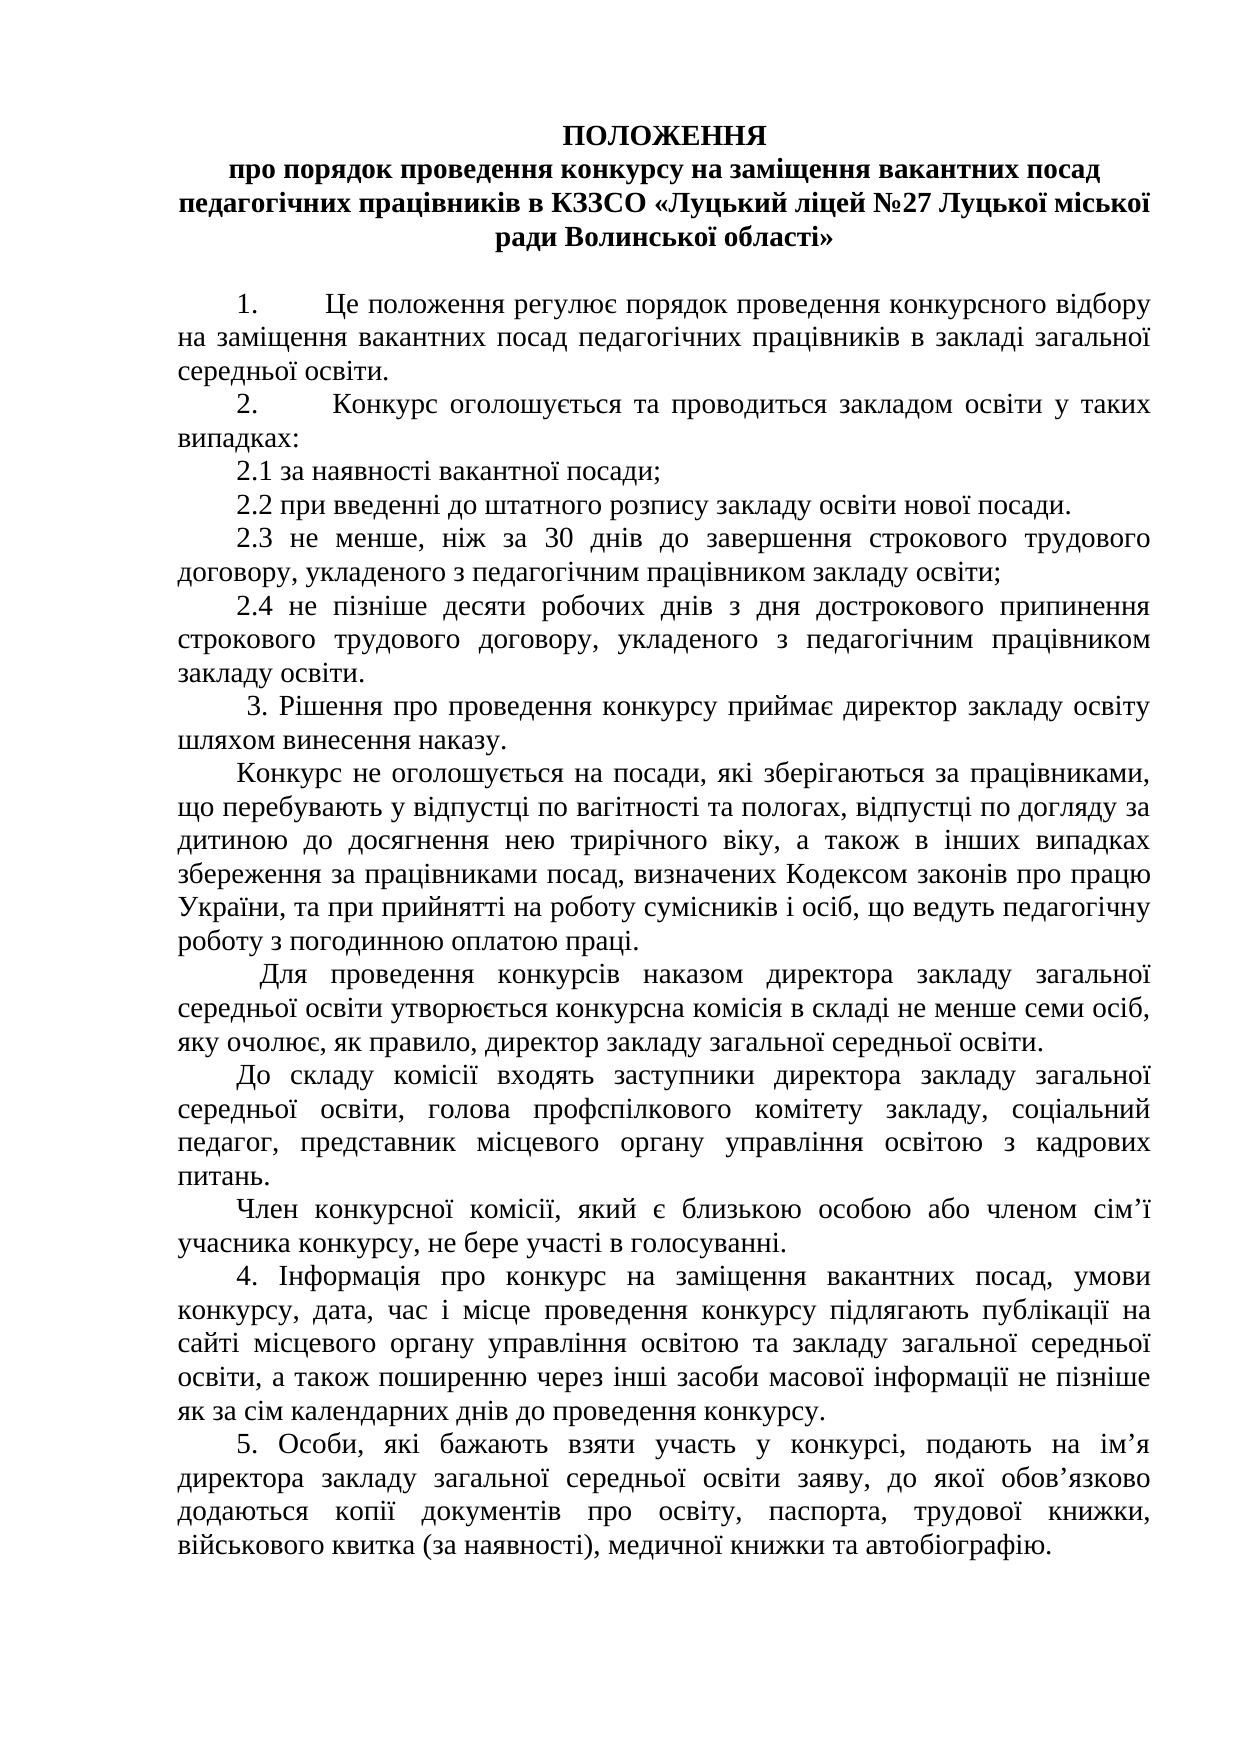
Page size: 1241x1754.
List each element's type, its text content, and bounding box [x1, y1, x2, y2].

text 3. Рішення про проведення конкурсу приймає директор закладу освіту шляхом винесення наказу. [177, 688, 1152, 755]
text 2.1 за наявності вакантної посади; [177, 453, 1152, 487]
text Для проведення конкурсів наказом директора закладу загальної середньої освіти утворюється конкурсна комісія в складі не менше семи осіб, яку очолює, як правило, директор закладу загальної середньої освіти. [177, 957, 1152, 1057]
text Конкурс не оголошується на посади, які зберігаються за працівниками, що перебувають у відпустці по вагітності та пологах, відпустці по догляду за дитиною до досягнення нею трирічного віку, а також в інших випадках збереження за працівниками посад, визначених Кодексом законів про працю України, та при прийнятті на роботу сумісників і осіб, що ведуть педагогічну роботу з погодинною оплатою праці. [177, 755, 1152, 957]
text ПОЛОЖЕННЯ [177, 118, 1152, 152]
text 2.3 не менше, ніж за 30 днів до завершення строкового трудового договору, укладеного з педагогічним працівником закладу освіти; [177, 521, 1152, 588]
list Це положення регулює порядок проведення конкурсного відбору на заміщення вакантних посад педагогічних працівників в закладі загальної середньої освіти. [177, 286, 1152, 386]
text 2.4 не пізніше десяти робочих днів з дня дострокового припинення строкового трудового договору, укладеного з педагогічним працівником закладу освіти. [177, 588, 1152, 688]
text 5. Особи, які бажають взяти участь у конкурсі, подають на імʼя директора закладу загальної середньої освіти заяву, до якої обовʼязково додаються копії документів про освіту, паспорта, трудової книжки, військового квитка (за наявності), медичної книжки та автобіографію. [177, 1426, 1152, 1560]
text Член конкурсної комісії, який є близькою особою або членом сім’ї учасника конкурсу, не бере участі в голосуванні. [177, 1191, 1152, 1258]
text До складу комісії входять заступники директора закладу загальної середньої освіти, голова профспілкового комітету закладу, соціальний педагог, представник місцевого органу управління освітою з кадрових питань. [177, 1057, 1152, 1191]
list Конкурс оголошується та проводиться закладом освіти у таких випадках: [177, 386, 1152, 453]
text 2.2 при введенні до штатного розпису закладу освіти нової посади. [177, 487, 1152, 521]
text про порядок проведення конкурсу на заміщення вакантних посад педагогічних працівників в КЗЗСО «Луцький ліцей №27 Луцької міської ради Волинської області» [177, 152, 1152, 252]
text 4. Інформація про конкурс на заміщення вакантних посад, умови конкурсу, дата, час і місце проведення конкурсу підлягають публікації на сайті місцевого органу управління освітою та закладу загальної середньої освіти, а також поширенню через інші засоби масової інформації не пізніше як за сім календарних днів до проведення конкурсу. [177, 1258, 1152, 1426]
